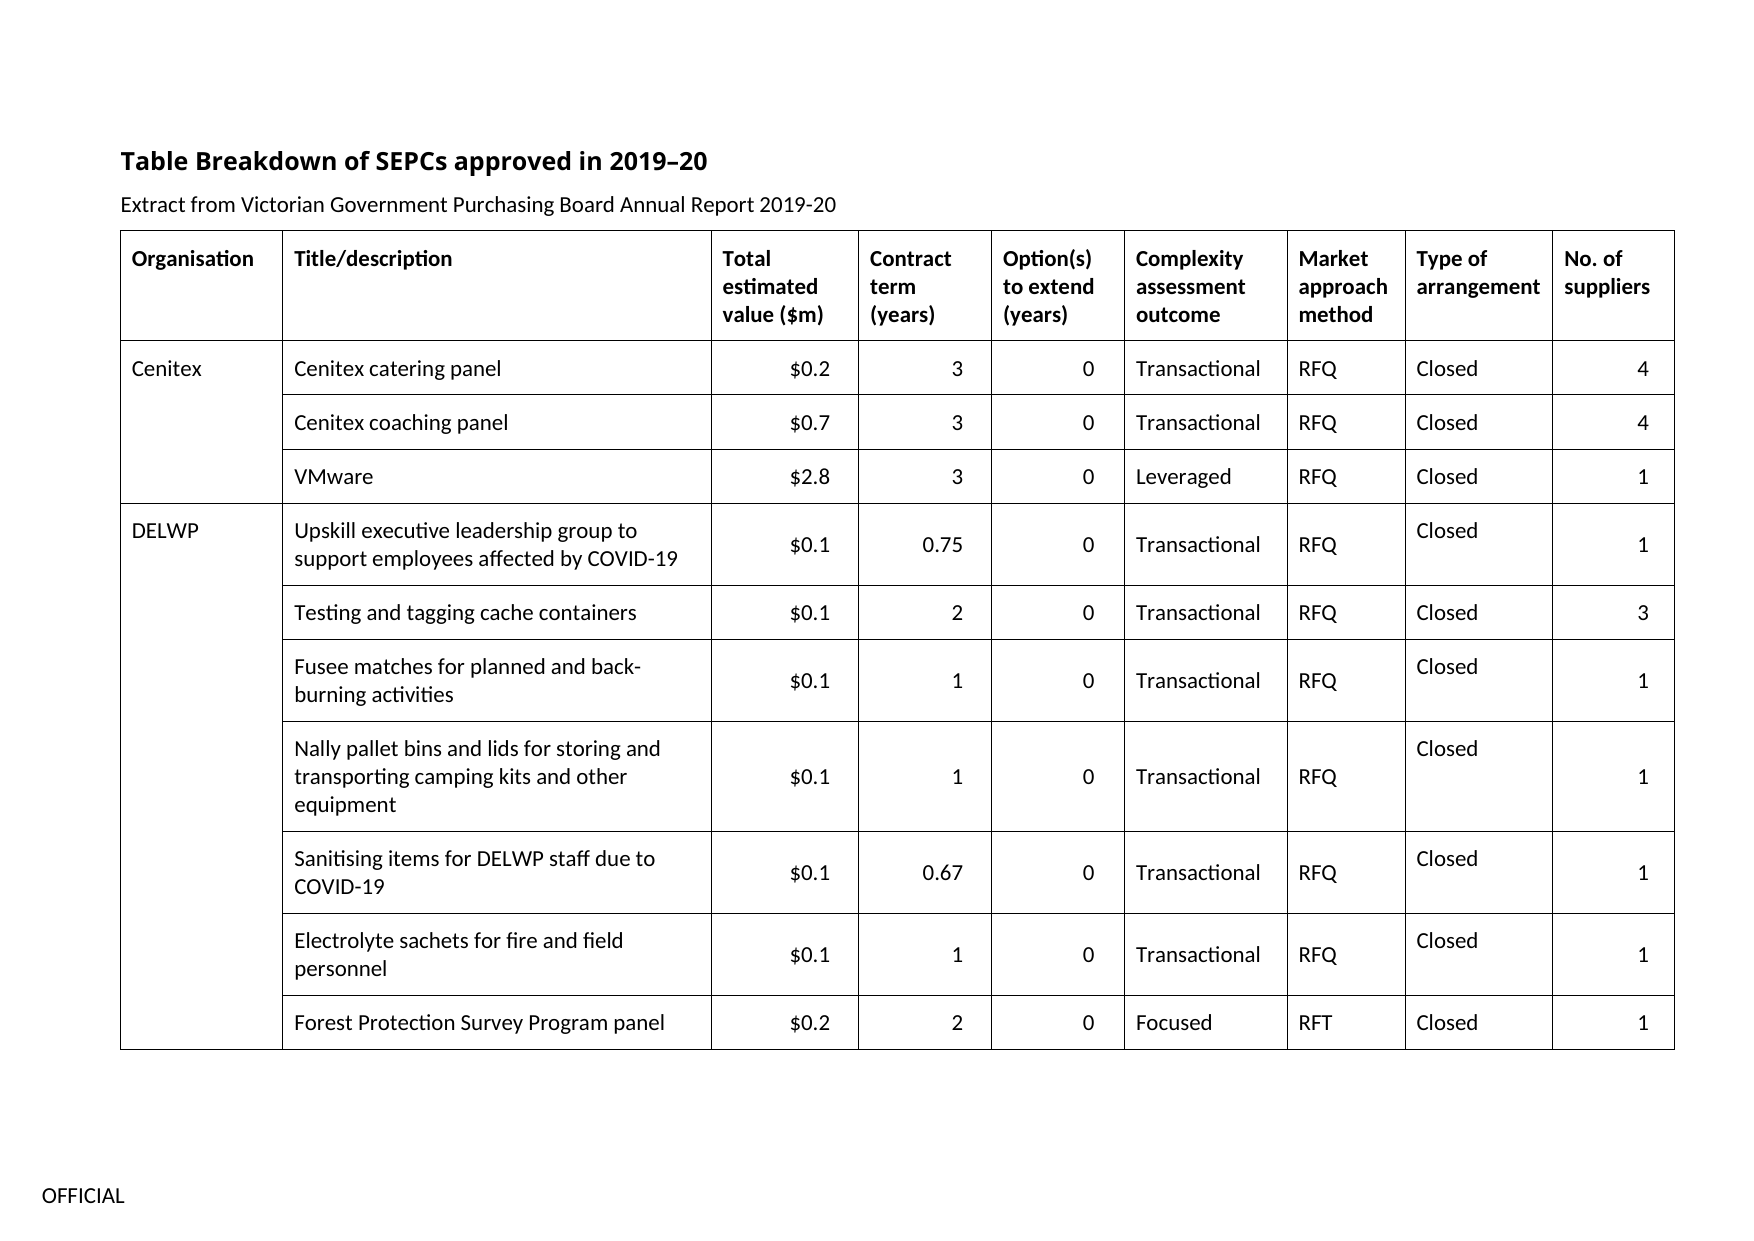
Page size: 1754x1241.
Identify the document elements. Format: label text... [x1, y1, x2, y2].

table_cell Nally pallet bins and lids for storing and transporting camping kits and other equipment [283, 722, 711, 831]
table_cell RFT [1288, 996, 1405, 1049]
table_cell 3 [859, 395, 991, 448]
table_cell $0.1 [712, 586, 858, 639]
table_cell 4 [1553, 341, 1674, 394]
table_cell 0 [992, 832, 1124, 913]
table_cell Closed [1406, 586, 1552, 639]
table_cell Transactional [1125, 586, 1287, 639]
table_cell Closed [1406, 450, 1552, 502]
table_cell 0 [992, 722, 1124, 831]
table_cell RFQ [1288, 832, 1405, 913]
table_cell Closed [1406, 914, 1552, 995]
table_cell Sanitising items for DELWP staff due to COVID-19 [283, 832, 711, 913]
table_cell $2.8 [712, 450, 858, 502]
table_header Title/description [283, 231, 711, 340]
table_cell 2 [859, 996, 991, 1049]
table_header Market approach method [1288, 231, 1405, 340]
table_cell $0.7 [712, 395, 858, 448]
table_cell Closed [1406, 832, 1552, 913]
table_header Option(s) to extend (years) [992, 231, 1124, 340]
table_cell RFQ [1288, 450, 1405, 502]
table_cell VMware [283, 450, 711, 502]
table_cell DELWP [121, 504, 282, 1049]
table_cell Testing and tagging cache containers [283, 586, 711, 639]
table_cell $0.1 [712, 504, 858, 584]
table_cell 1 [1553, 832, 1674, 913]
table_cell RFQ [1288, 341, 1405, 394]
table_cell Transactional [1125, 914, 1287, 995]
table_cell Cenitex catering panel [283, 341, 711, 394]
table_cell 3 [1553, 586, 1674, 639]
table_cell RFQ [1288, 395, 1405, 448]
table_cell 1 [1553, 450, 1674, 502]
table_cell Leveraged [1125, 450, 1287, 502]
table_header Complexity assessment outcome [1125, 231, 1287, 340]
table_cell Transactional [1125, 722, 1287, 831]
table_cell 0 [992, 504, 1124, 584]
table_header Contract term (years) [859, 231, 991, 340]
table_cell Closed [1406, 722, 1552, 831]
table_cell 3 [859, 450, 991, 502]
table_cell 1 [1553, 914, 1674, 995]
table_cell $0.1 [712, 914, 858, 995]
table_cell RFQ [1288, 722, 1405, 831]
table_header No. of suppliers [1553, 231, 1674, 340]
table_cell 0 [992, 395, 1124, 448]
table_cell Closed [1406, 640, 1552, 721]
table_cell 4 [1553, 395, 1674, 448]
table_cell Cenitex coaching panel [283, 395, 711, 448]
table_cell $0.2 [712, 341, 858, 394]
table_cell Transactional [1125, 504, 1287, 584]
table_cell Transactional [1125, 341, 1287, 394]
table_cell Closed [1406, 504, 1552, 584]
table_cell $0.1 [712, 640, 858, 721]
table_cell 0.75 [859, 504, 991, 584]
text Extract from Victorian Government Purchasing Board Annual Report 2019-20 [120, 190, 1604, 218]
table_cell $0.1 [712, 722, 858, 831]
table_cell 0.67 [859, 832, 991, 913]
table_cell RFQ [1288, 914, 1405, 995]
table_cell 0 [992, 450, 1124, 502]
table_cell 0 [992, 914, 1124, 995]
table_cell $0.2 [712, 996, 858, 1049]
table_cell 1 [1553, 504, 1674, 584]
table_cell Forest Protection Survey Program panel [283, 996, 711, 1049]
table_header Type of arrangement [1406, 231, 1552, 340]
table_cell 3 [859, 341, 991, 394]
table_cell Transactional [1125, 832, 1287, 913]
table_header Total estimated value ($m) [712, 231, 858, 340]
table_cell Electrolyte sachets for fire and field personnel [283, 914, 711, 995]
table_cell RFQ [1288, 586, 1405, 639]
table_cell 1 [1553, 996, 1674, 1049]
table_cell 1 [859, 640, 991, 721]
table_cell Transactional [1125, 395, 1287, 448]
table_cell Fusee matches for planned and back-burning activities [283, 640, 711, 721]
table_cell 1 [859, 722, 991, 831]
table_cell 0 [992, 640, 1124, 721]
table_cell RFQ [1288, 504, 1405, 584]
table_cell Focused [1125, 996, 1287, 1049]
table_cell 1 [1553, 722, 1674, 831]
table_header Organisation [121, 231, 282, 340]
subtitle Table Breakdown of SEPCs approved in 2019–20 [120, 143, 1604, 177]
table_cell Transactional [1125, 640, 1287, 721]
table_cell 0 [992, 996, 1124, 1049]
table_cell 1 [859, 914, 991, 995]
table_cell Closed [1406, 996, 1552, 1049]
table_cell Closed [1406, 395, 1552, 448]
table_cell Closed [1406, 341, 1552, 394]
table_cell 0 [992, 341, 1124, 394]
table_cell RFQ [1288, 640, 1405, 721]
table_cell 1 [1553, 640, 1674, 721]
table_cell Cenitex [121, 341, 282, 502]
table_cell $0.1 [712, 832, 858, 913]
table_cell Upskill executive leadership group to support employees affected by COVID-19 [283, 504, 711, 584]
table_cell 2 [859, 586, 991, 639]
table_cell 0 [992, 586, 1124, 639]
